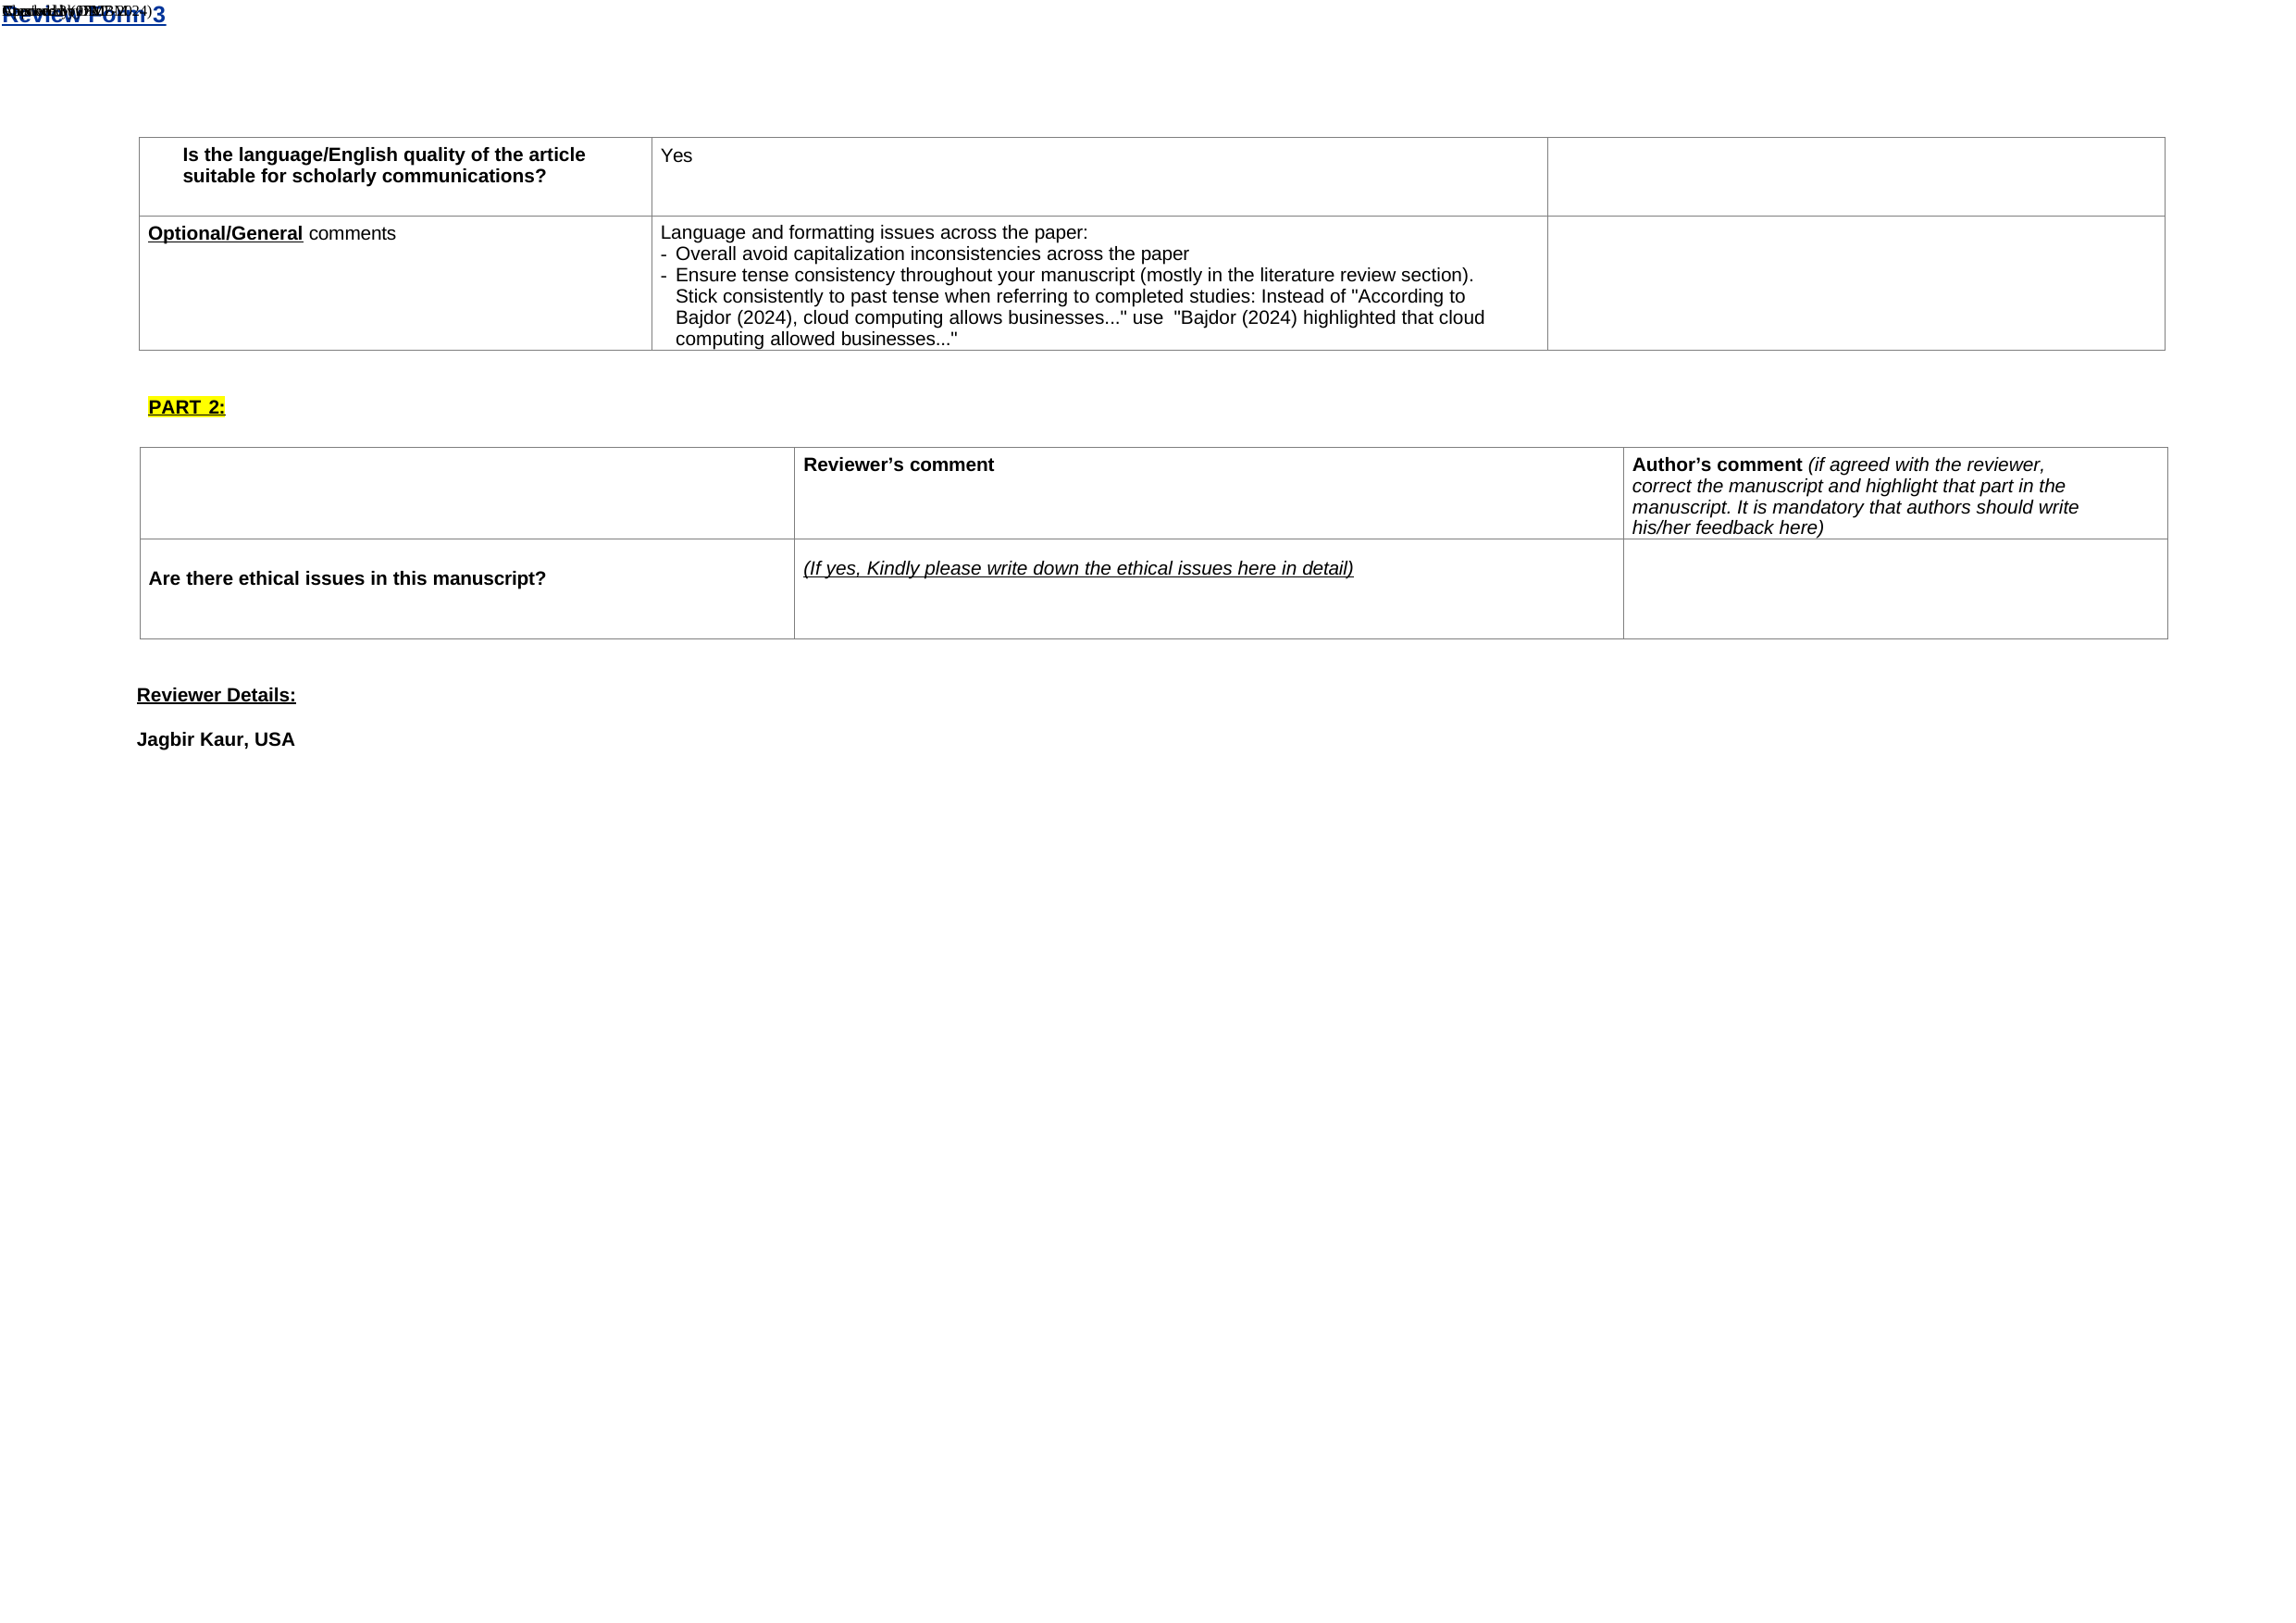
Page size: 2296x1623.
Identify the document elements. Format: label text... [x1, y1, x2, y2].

table_cell Are there ethical issues in this manuscript? [141, 539, 794, 638]
table_cell [1624, 539, 2167, 638]
text Jagbir Kaur, USA [137, 727, 2186, 750]
table_cell [1548, 217, 2165, 350]
table_header Yes [652, 138, 1547, 215]
table_header Author’s comment (if agreed with the reviewer, correct the manuscript and highlight that part in the manuscript. It is mandatory that authors should write his/her feedback here) [1624, 448, 2167, 539]
table_cell Language and formatting issues across the paper: Overall avoid capitalization inconsistencies across the paper Ensure tense consistency throughout your manuscript (mostly in the literature review section). Stick consistently to past tense when referring to completed studies: Instead of "According to Bajdor (2024), cloud computing allows businesses..." use "Bajdor (2024) highlighted that cloud computing allowed businesses..." [652, 217, 1547, 350]
table_cell Optional/General comments [140, 217, 652, 350]
table_header [1548, 138, 2165, 215]
table_header [141, 448, 794, 539]
text Reviewer Details: [137, 683, 2186, 705]
table_cell (If yes, Kindly please write down the ethical issues here in detail) [795, 539, 1623, 638]
table_header Is the language/English quality of the article suitable for scholarly communications? [140, 138, 652, 215]
table_header Reviewer’s comment [795, 448, 1623, 539]
text PART 2: [148, 395, 2186, 417]
